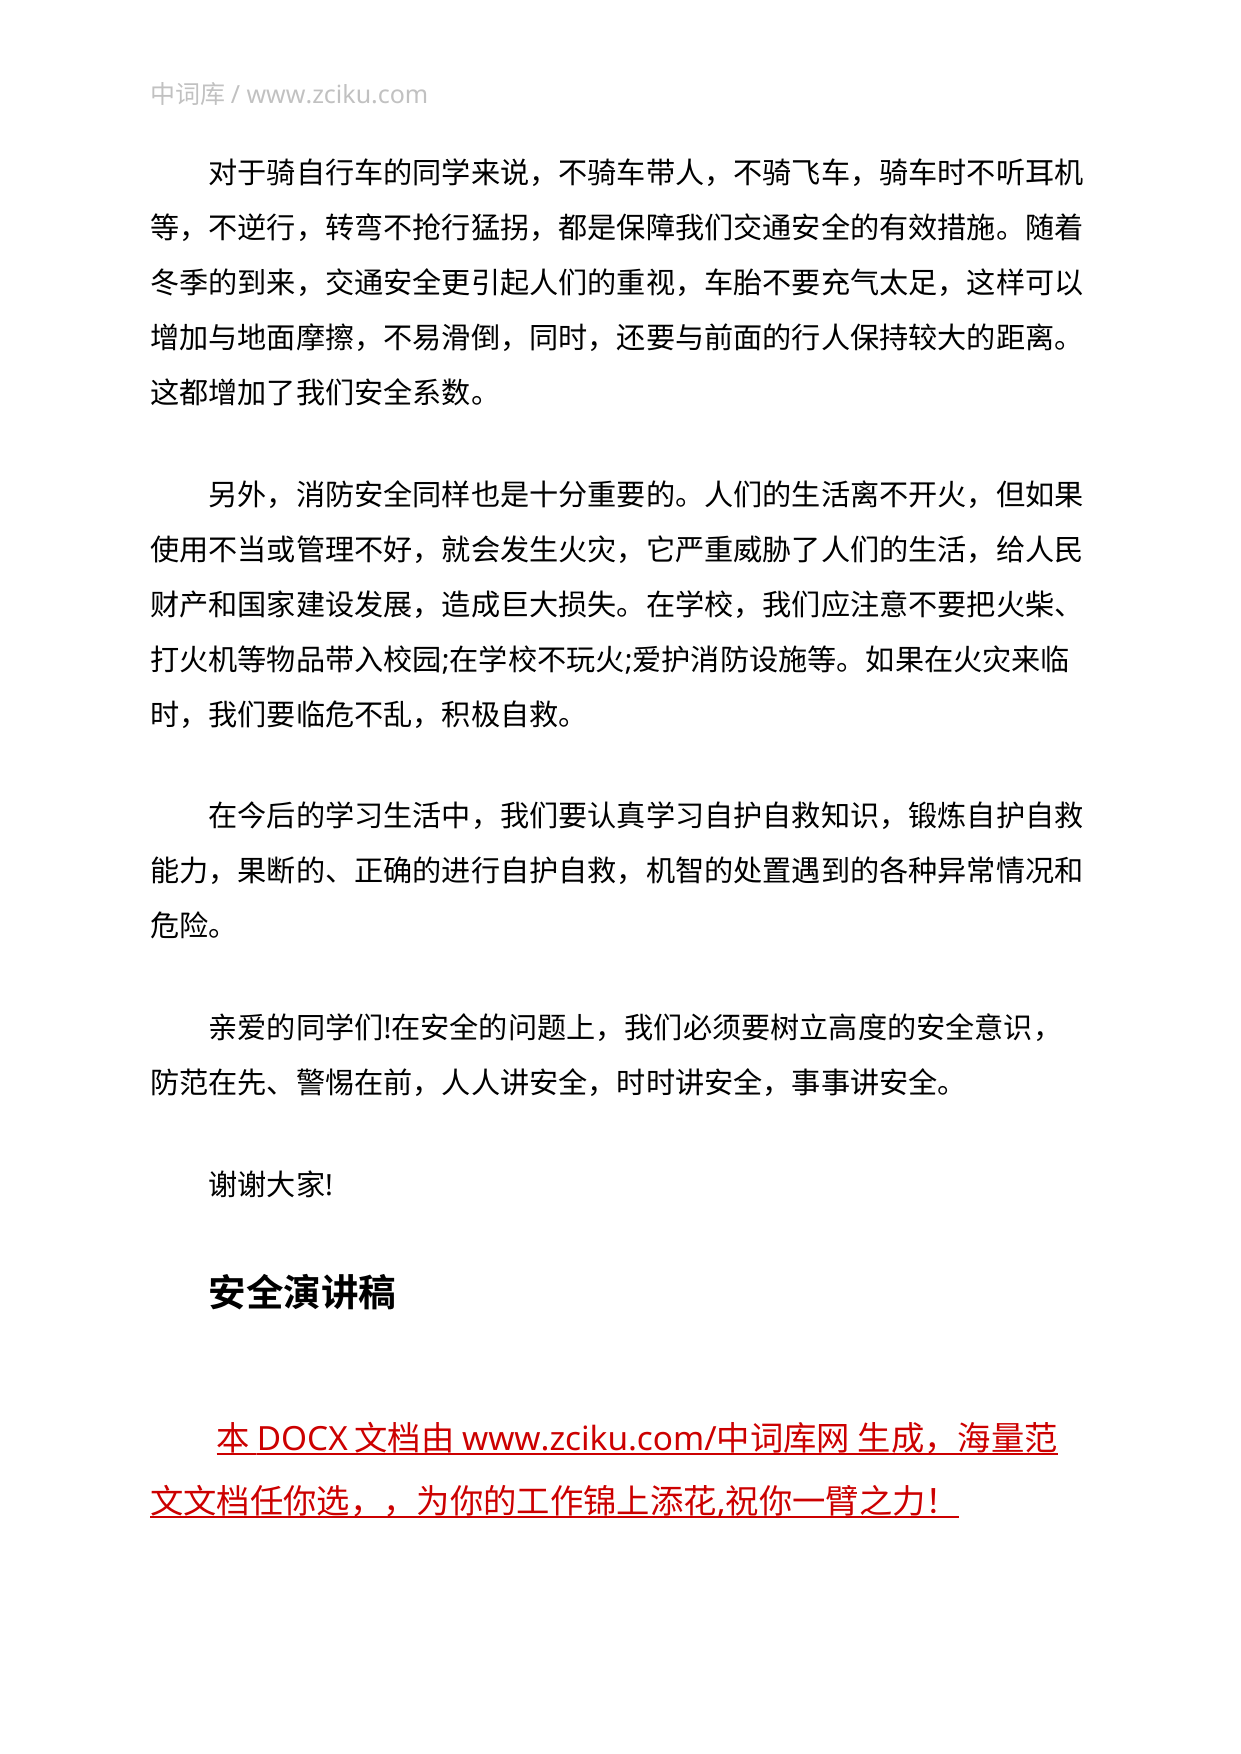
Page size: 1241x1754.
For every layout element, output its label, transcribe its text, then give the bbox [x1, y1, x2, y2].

text 另外，消防安全同样也是十分重要的。人们的生活离不开火，但如果使用不当或管理不好，就会发生火灾，它严重威胁了人们的生活，给人民财产和国家建设发展，造成巨大损失。在学校，我们应注意不要把火柴、打火机等物品带入校园;在学校不玩火;爱护消防设施等。如果在火灾来临时，我们要临危不乱，积极自救。 [150, 471, 1090, 733]
text 本DOCX文档由 www.zciku.com/中词库网 生成，海量范文文档任你选，，为你的工作锦上添花,祝你一臂之力！ [150, 1412, 1090, 1523]
text 对于骑自行车的同学来说，不骑车带人，不骑飞车，骑车时不听耳机等，不逆行，转弯不抢行猛拐，都是保障我们交通安全的有效措施。随着冬季的到来，交通安全更引起人们的重视，车胎不要充气太足，这样可以增加与地面摩擦，不易滑倒，同时，还要与前面的行人保持较大的距离。这都增加了我们安全系数。 [150, 150, 1090, 412]
text 安全演讲稿 [150, 1263, 1090, 1317]
text 亲爱的同学们!在安全的问题上，我们必须要树立高度的安全意识，防范在先、警惕在前，人人讲安全，时时讲安全，事事讲安全。 [150, 1004, 1090, 1102]
text 在今后的学习生活中，我们要认真学习自护自救知识，锻炼自护自救能力，果断的、正确的进行自护自救，机智的处置遇到的各种异常情况和危险。 [150, 793, 1090, 945]
text 谢谢大家! [150, 1161, 1090, 1203]
